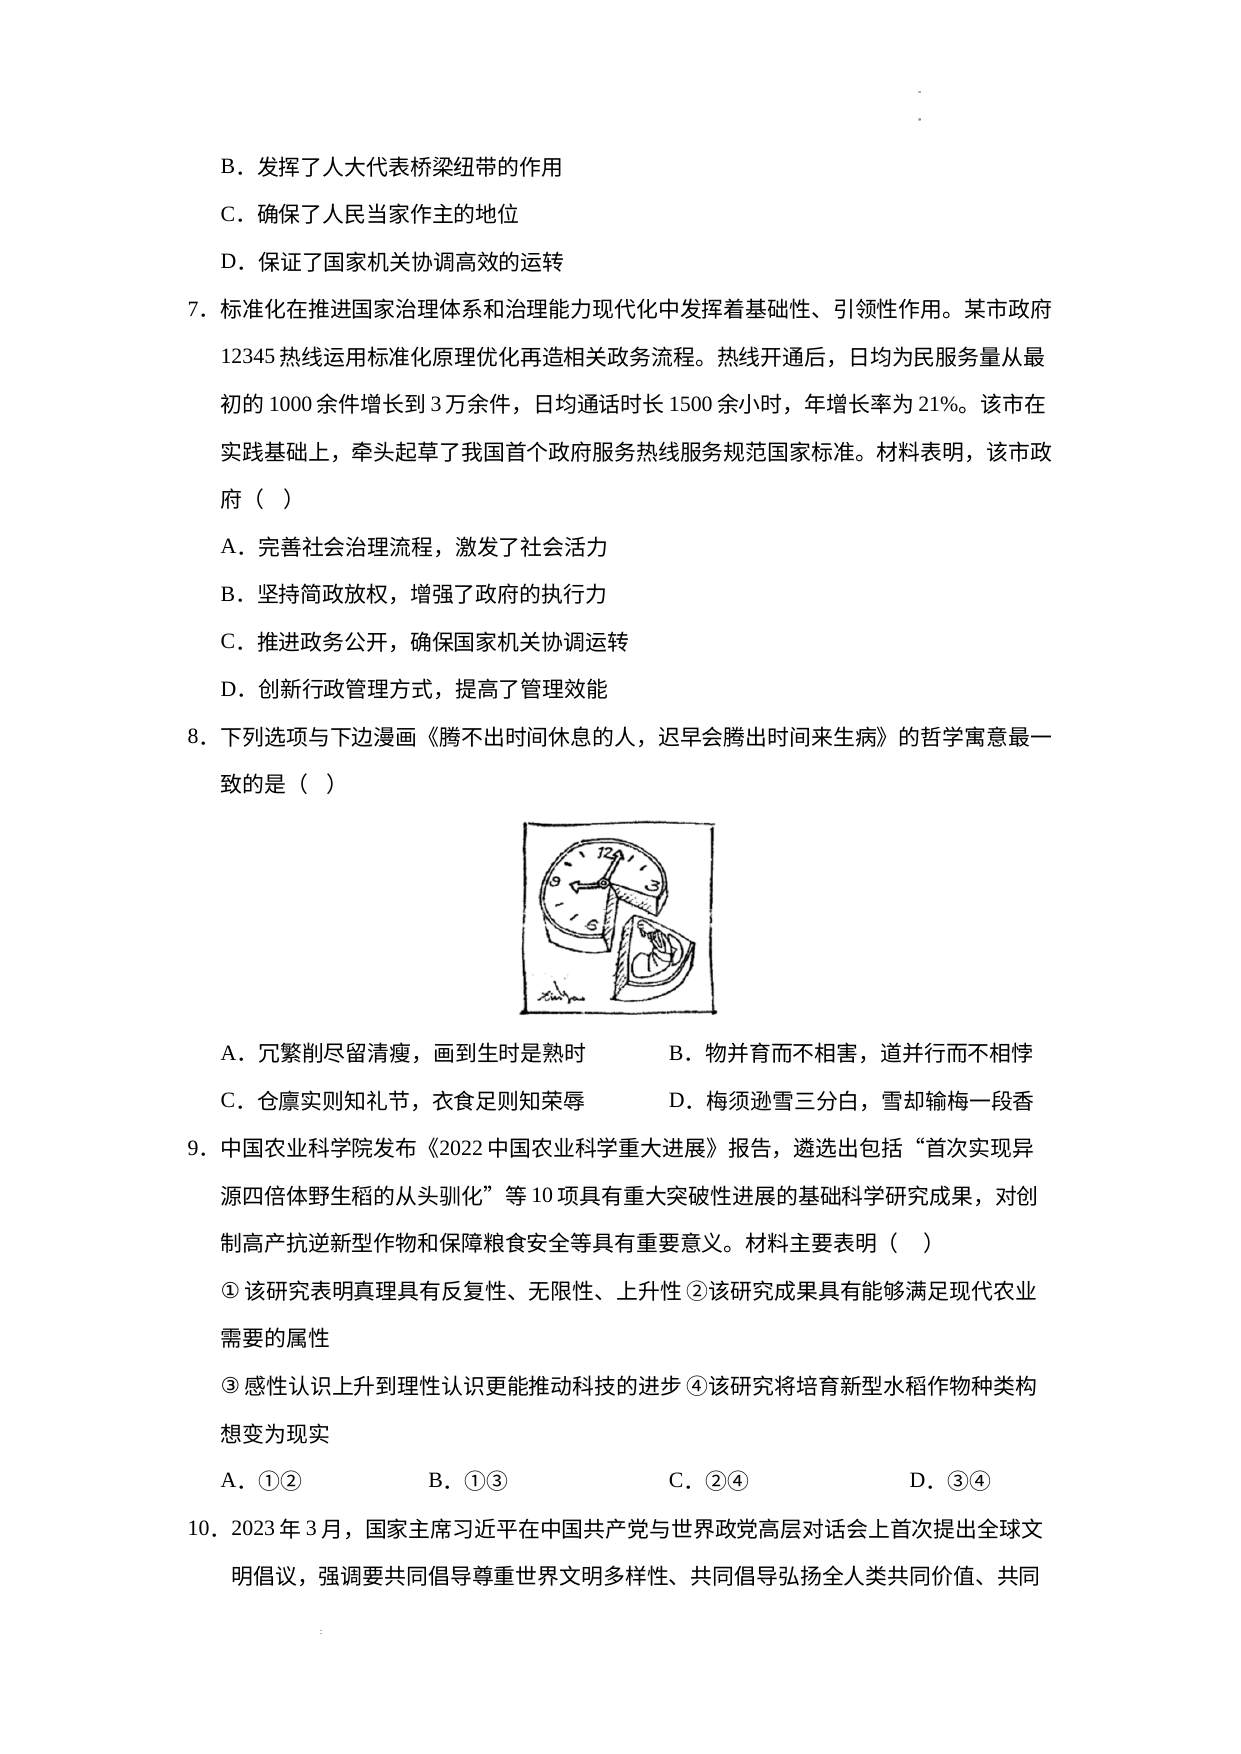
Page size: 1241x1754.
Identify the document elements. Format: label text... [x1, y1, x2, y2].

text A．冗繁削尽留清瘦，画到生时是熟时 B．物并育而不相害，道并行而不相悖 [220, 1036, 1053, 1068]
text A．①② B．①③ C．②④ D．③④ [220, 1464, 1053, 1496]
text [187, 1512, 1053, 1591]
text A．完善社会治理流程，激发了社会活力 [220, 530, 1053, 562]
picture [518, 815, 722, 1024]
text B．发挥了人大代表桥梁纽带的作用 [220, 150, 1053, 182]
text 8．下列选项与下边漫画《腾不出时间休息的人，迟早会腾出时间来生病》的哲学寓意最一致的是（ ） [187, 720, 1053, 799]
text C．确保了人民当家作主的地位 [220, 197, 1053, 229]
text C．推进政务公开，确保国家机关协调运转 [220, 625, 1053, 657]
text D．保证了国家机关协调高效的运转 [220, 245, 1053, 277]
text ③感性认识上升到理性认识更能推动科技的进步 ④该研究将培育新型水稻作物种类构想变为现实 [220, 1369, 1053, 1448]
text B．坚持简政放权，增强了政府的执行力 [220, 577, 1053, 609]
text 7．标准化在推进国家治理体系和治理能力现代化中发挥着基础性、引领性作用。某市政府12345热线运用标准化原理优化再造相关政务流程。热线开通后，日均为民服务量从最初的1000余件增长到3万余件，日均通话时长1500余小时，年增长率为21%。该市在实践基础上，牵头起草了我国首个政府服务热线服务规范国家标准。材料表明，该市政府（ ） [187, 292, 1053, 514]
text D．创新行政管理方式，提高了管理效能 [220, 672, 1053, 704]
text ①该研究表明真理具有反复性、无限性、上升性 ②该研究成果具有能够满足现代农业需要的属性 [220, 1274, 1053, 1353]
text C．仓廪实则知礼节，衣食足则知荣辱 D．梅须逊雪三分白，雪却输梅一段香 [220, 1084, 1053, 1116]
text 9．中国农业科学院发布《2022中国农业科学重大进展》报告，遴选出包括“首次实现异源四倍体野生稻的从头驯化”等10项具有重大突破性进展的基础科学研究成果，对创制高产抗逆新型作物和保障粮食安全等具有重要意义。材料主要表明（ ） [187, 1131, 1053, 1258]
